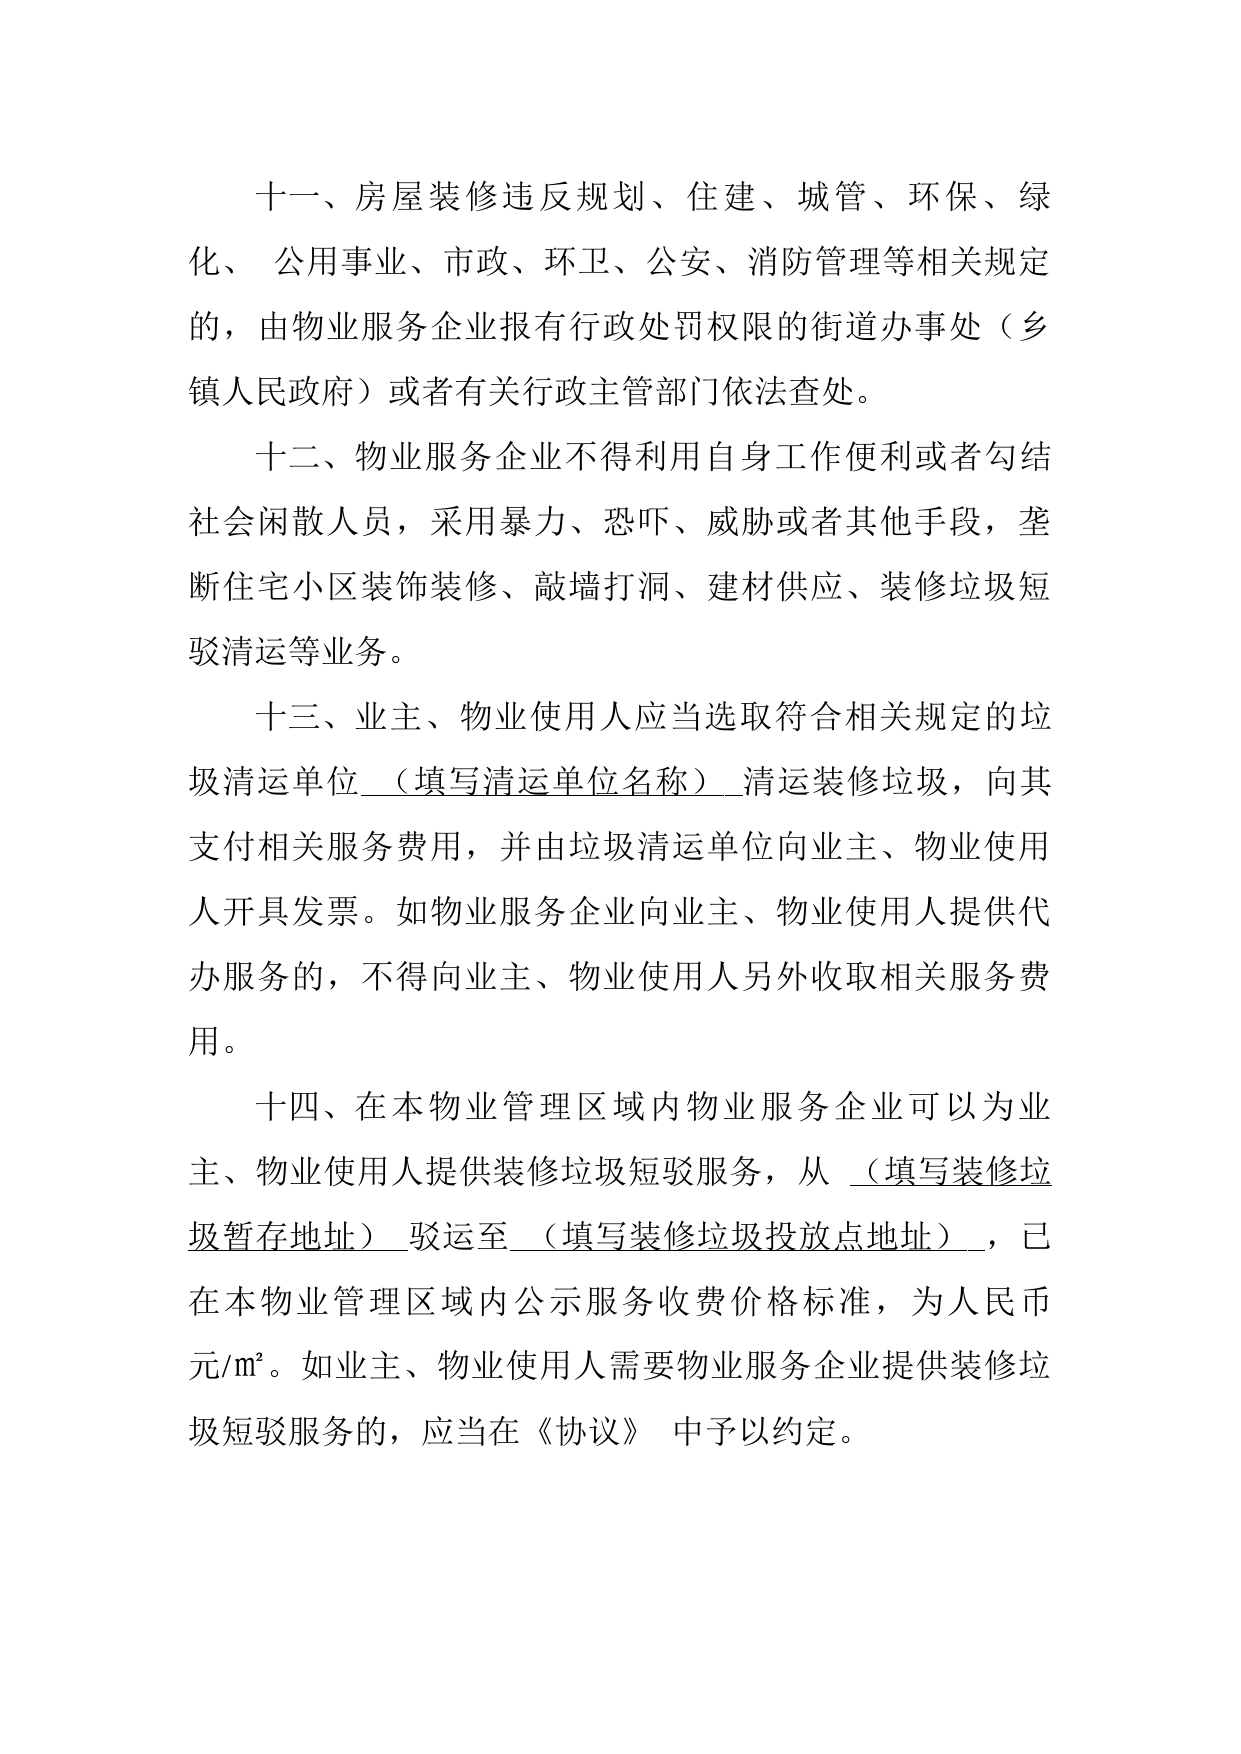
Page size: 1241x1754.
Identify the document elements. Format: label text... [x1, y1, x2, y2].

list 物业服务企业不得利用自身工作便利或者勾结社会闲散人员，采用暴力、恐吓、威胁或者其他手段，垄断住宅小区装饰装修、敲墙打洞、建材供应、装修垃圾短驳清运等业务。 [187, 422, 1053, 682]
list 房屋装修违反规划、住建、城管、环保、绿化、 公用事业、市政、环卫、公安、消防管理等相关规定的，由物业服务企业报有行政处罚权限的街道办事处（乡镇人民政府）或者有关行政主管部门依法查处。 [187, 162, 1053, 422]
list 业主、物业使用人应当选取符合相关规定的垃圾清运单位 （填写清运单位名称） 清运装修垃圾，向其支付相关服务费用，并由垃圾清运单位向业主、物业使用人开具发票。如物业服务企业向业主、物业使用人提供代办服务的，不得向业主、物业使用人另外收取相关服务费用。 [187, 682, 1053, 1072]
list 在本物业管理区域内物业服务企业可以为业主、物业使用人提供装修垃圾短驳服务，从 （填写装修垃圾暂存地址） 驳运至 （填写装修垃圾投放点地址） ，已在本物业管理区域内公示服务收费价格标准，为人民币 元/㎡。如业主、物业使用人需要物业服务企业提供装修垃圾短驳服务的，应当在《协议》 中予以约定。 [187, 1072, 1053, 1462]
